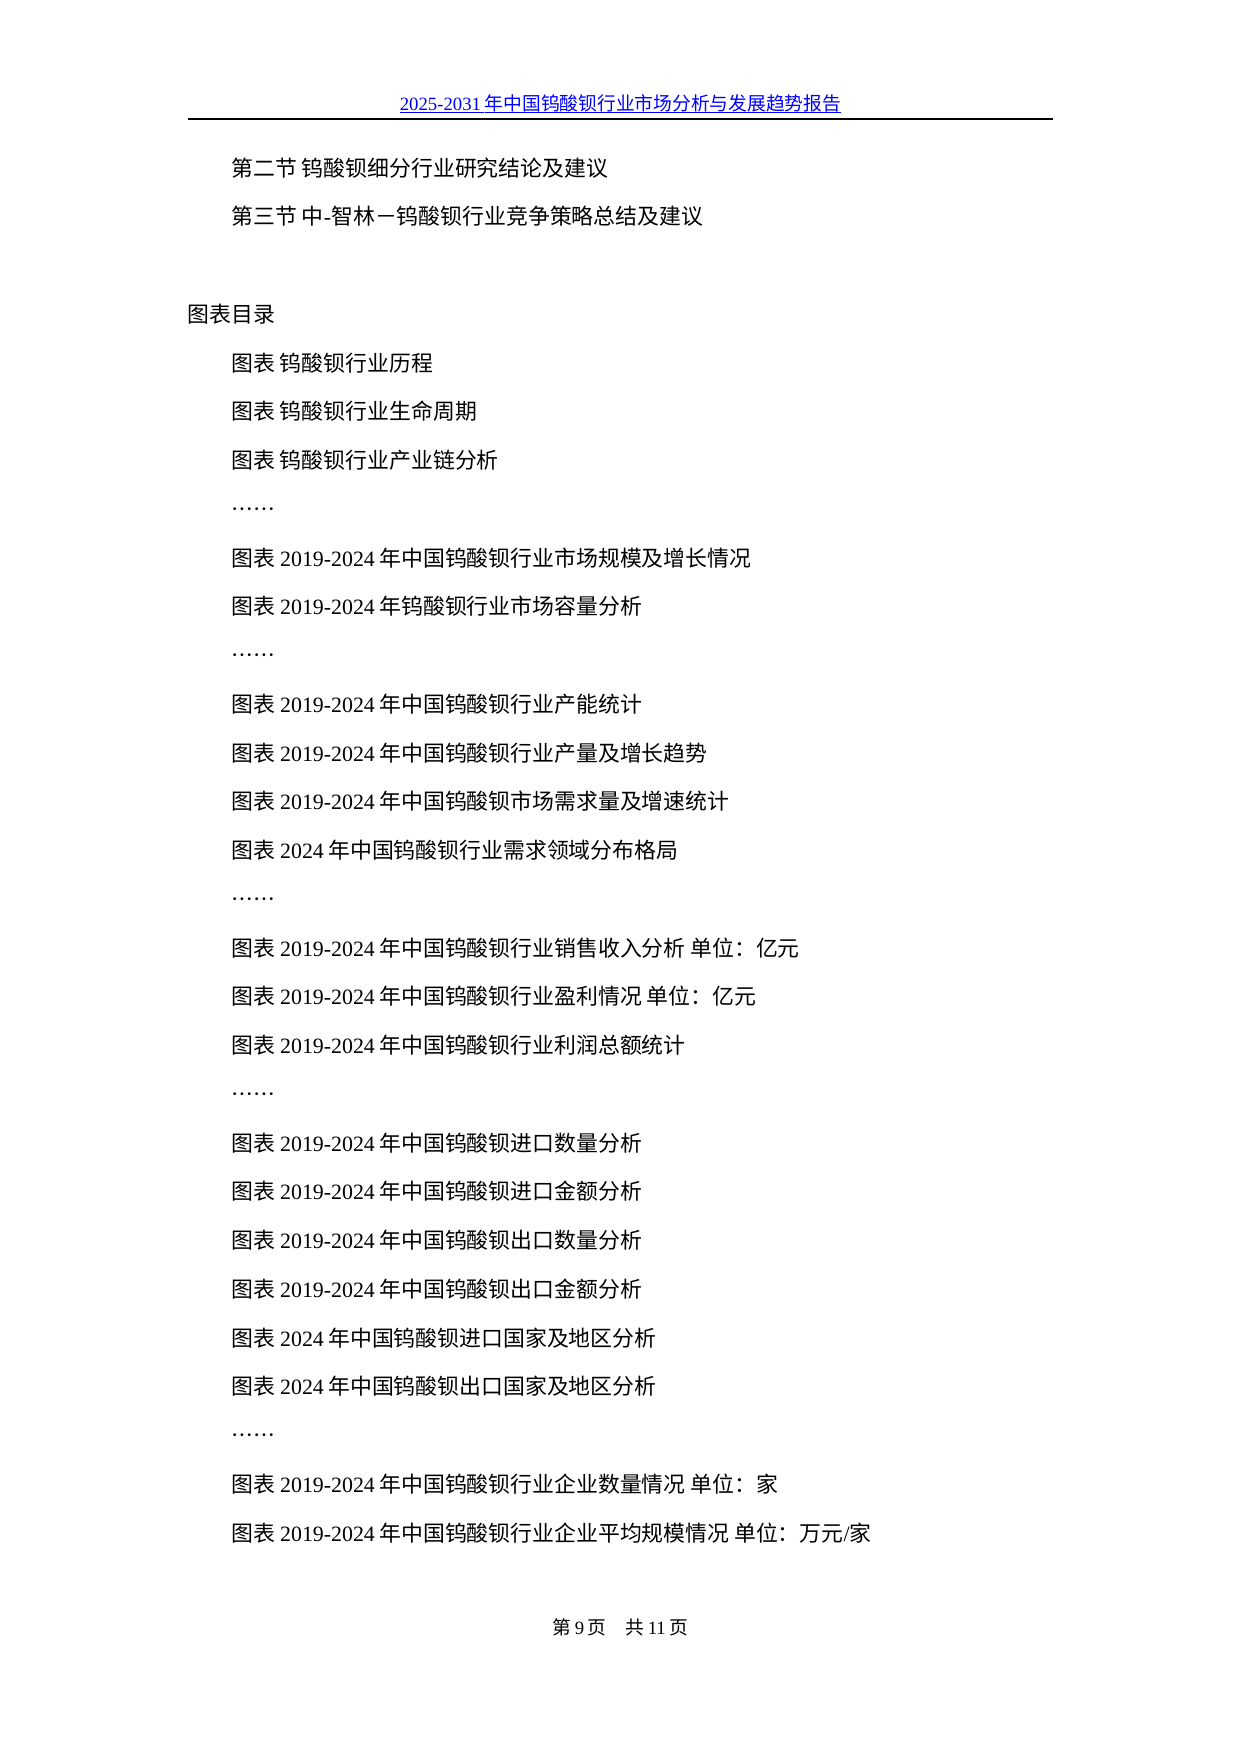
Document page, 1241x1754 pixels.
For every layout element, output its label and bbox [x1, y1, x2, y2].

text [187, 150, 1053, 1548]
